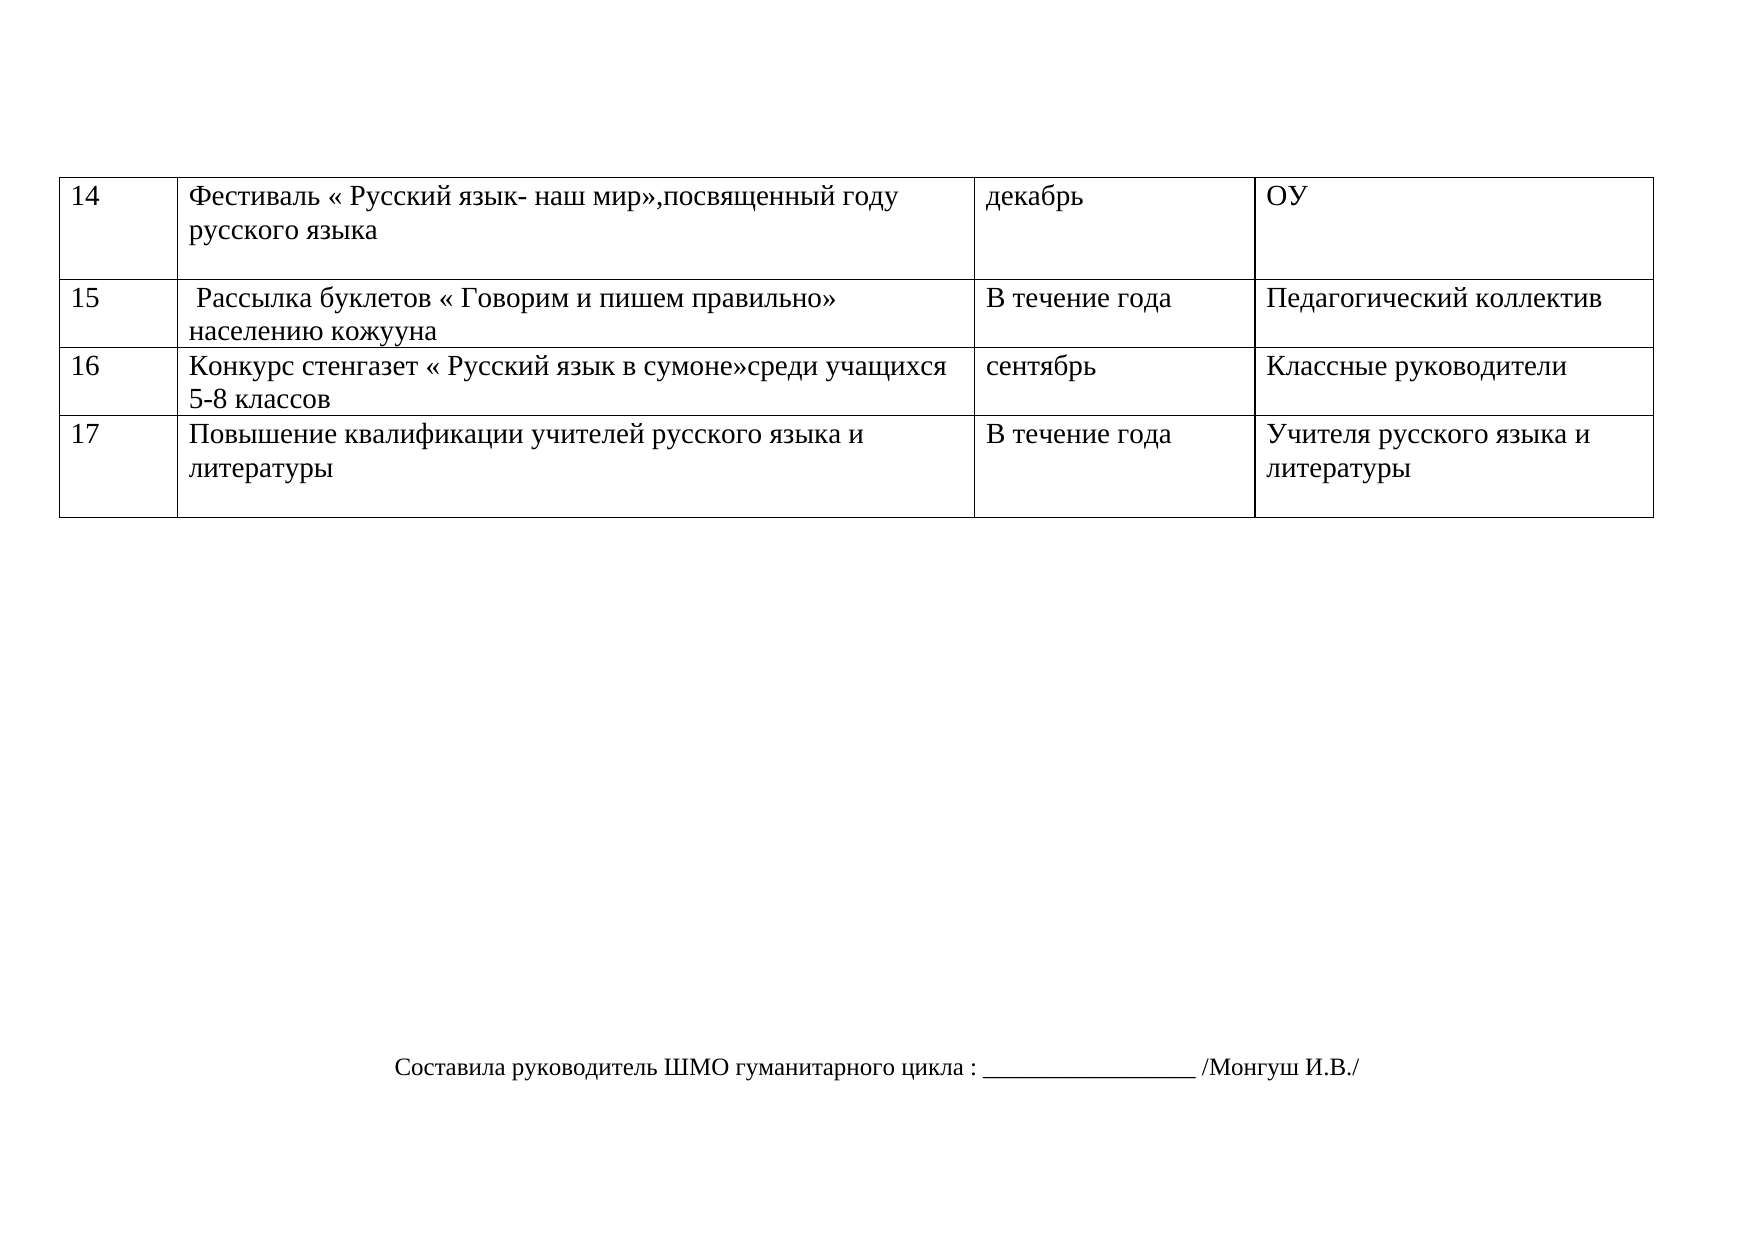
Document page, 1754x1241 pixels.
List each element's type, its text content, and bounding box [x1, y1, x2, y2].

table_cell В течение года [975, 416, 1254, 517]
table_cell Повышение квалификации учителей русского языка и литературы [178, 416, 974, 517]
table_cell 16 [60, 348, 177, 415]
table_cell Фестиваль « Русский язык- наш мир»,посвященный году русского языка [178, 178, 974, 279]
table_cell Учителя русского языка и литературы [1256, 416, 1653, 517]
table_cell Конкурс стенгазет « Русский язык в сумоне»среди учащихся 5-8 классов [178, 348, 974, 415]
table_cell Педагогический коллектив [1256, 280, 1653, 347]
table_cell 15 [60, 280, 177, 347]
table_cell ОУ [1256, 178, 1653, 279]
table_cell Рассылка буклетов « Говорим и пишем правильно» населению кожууна [178, 280, 974, 347]
table_cell 14 [60, 178, 177, 279]
table_cell 17 [60, 416, 177, 517]
table_cell сентябрь [975, 348, 1254, 415]
table_cell Классные руководители [1256, 348, 1653, 415]
text Составила руководитель ШМО гуманитарного цикла : _________________ /Монгуш И.В./ [118, 1052, 1636, 1081]
table_cell декабрь [975, 178, 1254, 279]
table_cell В течение года [975, 280, 1254, 347]
